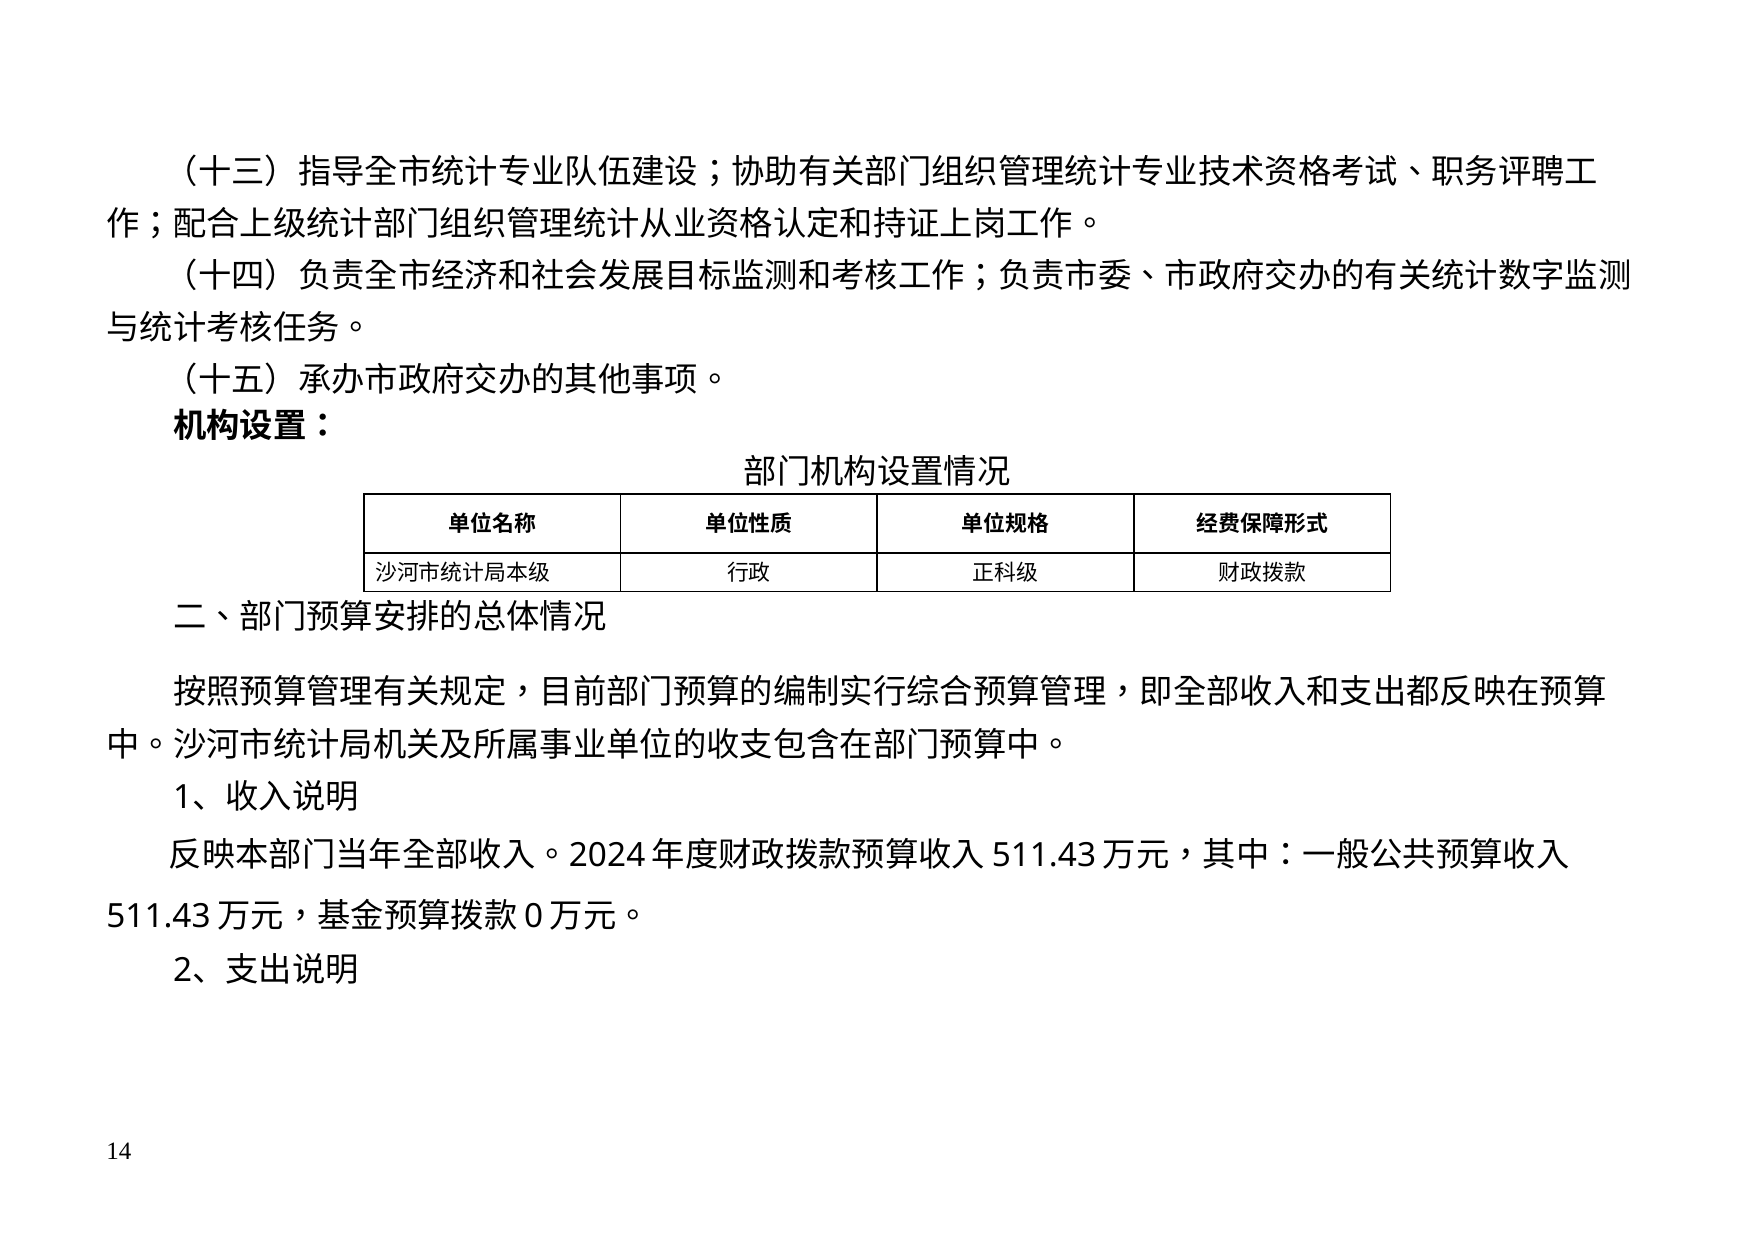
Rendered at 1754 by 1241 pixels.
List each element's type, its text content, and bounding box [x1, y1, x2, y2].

text 二、部门预算安排的总体情况 [106, 593, 1648, 638]
table_header 经费保障形式 [1135, 495, 1390, 552]
text （十四）负责全市经济和社会发展目标监测和考核工作；负责市委、市政府交办的有关统计数字监测与统计考核任务。 [106, 246, 1648, 350]
list 2、支出说明 [106, 939, 1648, 991]
text 部门机构设置情况 [106, 448, 1648, 493]
table_header 单位规格 [878, 495, 1133, 552]
table_header 单位性质 [621, 495, 876, 552]
table_cell 沙河市统计局本级 [365, 554, 620, 591]
table_cell 财政拨款 [1135, 554, 1390, 591]
text 机构设置： [106, 402, 1648, 448]
text （十三）指导全市统计专业队伍建设；协助有关部门组织管理统计专业技术资格考试、职务评聘工作；配合上级统计部门组织管理统计从业资格认定和持证上岗工作。 [106, 142, 1648, 246]
text （十五）承办市政府交办的其他事项。 [106, 350, 1648, 402]
table_header 单位名称 [365, 495, 620, 552]
list 1、收入说明 [106, 766, 1648, 818]
table_cell 行政 [621, 554, 876, 591]
table_cell 正科级 [878, 554, 1133, 591]
text 按照预算管理有关规定，目前部门预算的编制实行综合预算管理，即全部收入和支出都反映在预算中。沙河市统计局机关及所属事业单位的收支包含在部门预算中。 [106, 662, 1648, 766]
text 反映本部门当年全部收入。2024年度财政拨款预算收入511.43万元，其中：一般公共预算收入511.43万元，基金预算拨款0万元。 [106, 818, 1648, 939]
